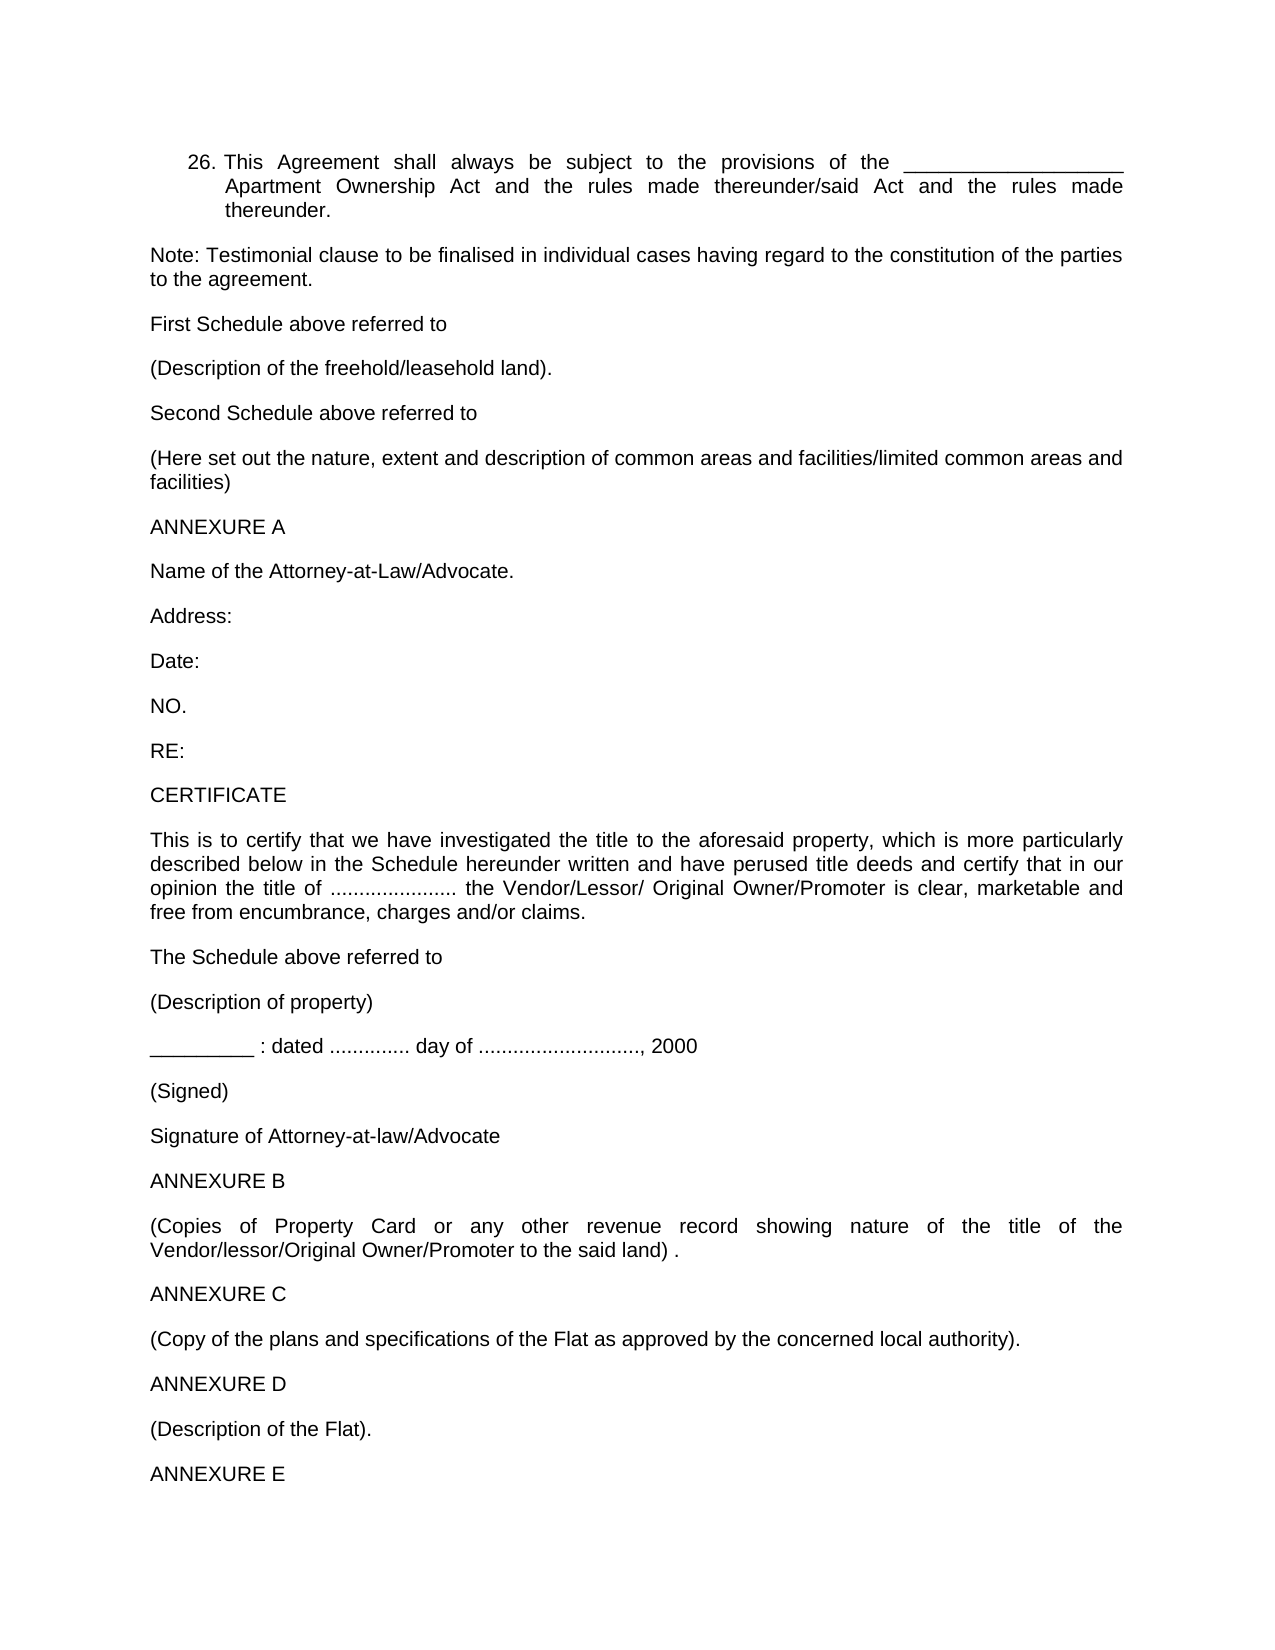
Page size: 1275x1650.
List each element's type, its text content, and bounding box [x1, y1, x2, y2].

text (Description of the Flat). [150, 1417, 1125, 1441]
text 26. This Agreement shall always be subject to the provisions of the ___________________ Apartment Ownership Act and the rules made thereunder/said Act and the rules made thereunder. [187, 150, 1125, 222]
text _________ : dated .............. day of ............................, 2000 [150, 1034, 1125, 1058]
text This is to certify that we have investigated the title to the aforesaid property, which is more particularly described below in the Schedule hereunder written and have perused title deeds and certify that in our opinion the title of ...................... the Vendor/Lessor/ Original Owner/Promoter is clear, marketable and free from encumbrance, charges and/or claims. [150, 828, 1125, 924]
text ANNEXURE B [150, 1169, 1125, 1193]
text Note: Testimonial clause to be finalised in individual cases having regard to the constitution of the parties to the agreement. [150, 243, 1125, 291]
text ANNEXURE A [150, 514, 1125, 538]
text ANNEXURE E [150, 1461, 1125, 1485]
text CERTIFICATE [150, 783, 1125, 807]
text First Schedule above referred to [150, 311, 1125, 335]
text Name of the Attorney-at-Law/Advocate. [150, 559, 1125, 583]
text (Copy of the plans and specifications of the Flat as approved by the concerned local authority). [150, 1327, 1125, 1351]
text (Description of property) [150, 989, 1125, 1013]
text RE: [150, 738, 1125, 762]
text (Description of the freehold/leasehold land). [150, 356, 1125, 380]
text NO. [150, 694, 1125, 718]
text Date: [150, 649, 1125, 673]
text (Here set out the nature, extent and description of common areas and facilities/limited common areas and facilities) [150, 446, 1125, 494]
text The Schedule above referred to [150, 945, 1125, 969]
text Address: [150, 604, 1125, 628]
text ANNEXURE D [150, 1372, 1125, 1396]
text (Signed) [150, 1079, 1125, 1103]
text ANNEXURE C [150, 1282, 1125, 1306]
text (Copies of Property Card or any other revenue record showing nature of the title of the Vendor/lessor/Original Owner/Promoter to the said land) . [150, 1213, 1125, 1261]
text Second Schedule above referred to [150, 401, 1125, 425]
text Signature of Attorney-at-law/Advocate [150, 1124, 1125, 1148]
